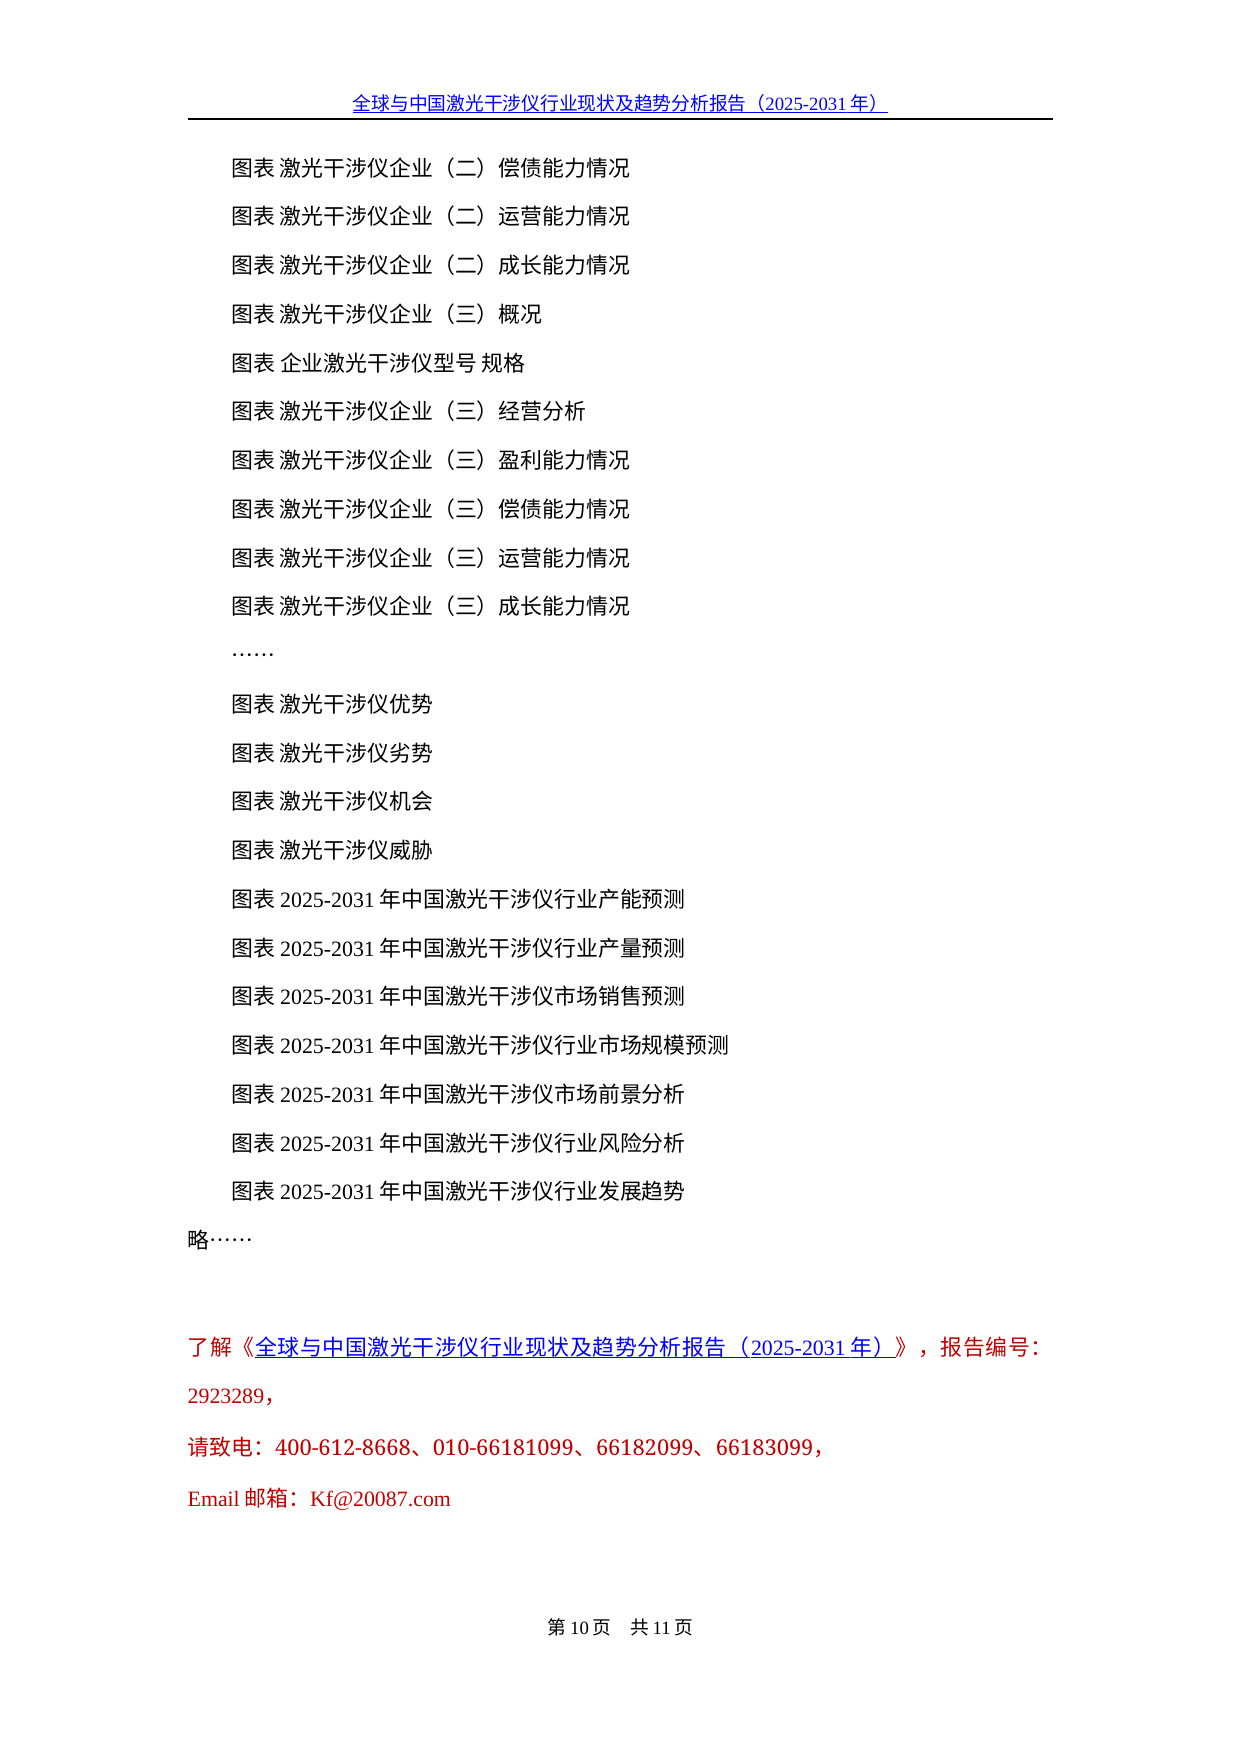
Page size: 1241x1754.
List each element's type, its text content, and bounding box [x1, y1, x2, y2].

text 请致电：400-612-8668、010-66181099、66182099、66183099， [187, 1429, 1053, 1462]
text Email邮箱：Kf@20087.com [187, 1481, 1053, 1513]
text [187, 150, 1053, 1255]
text 了解《全球与中国激光干涉仪行业现状及趋势分析报告（2025-2031年）》，报告编号：2923289， [187, 1329, 1053, 1410]
